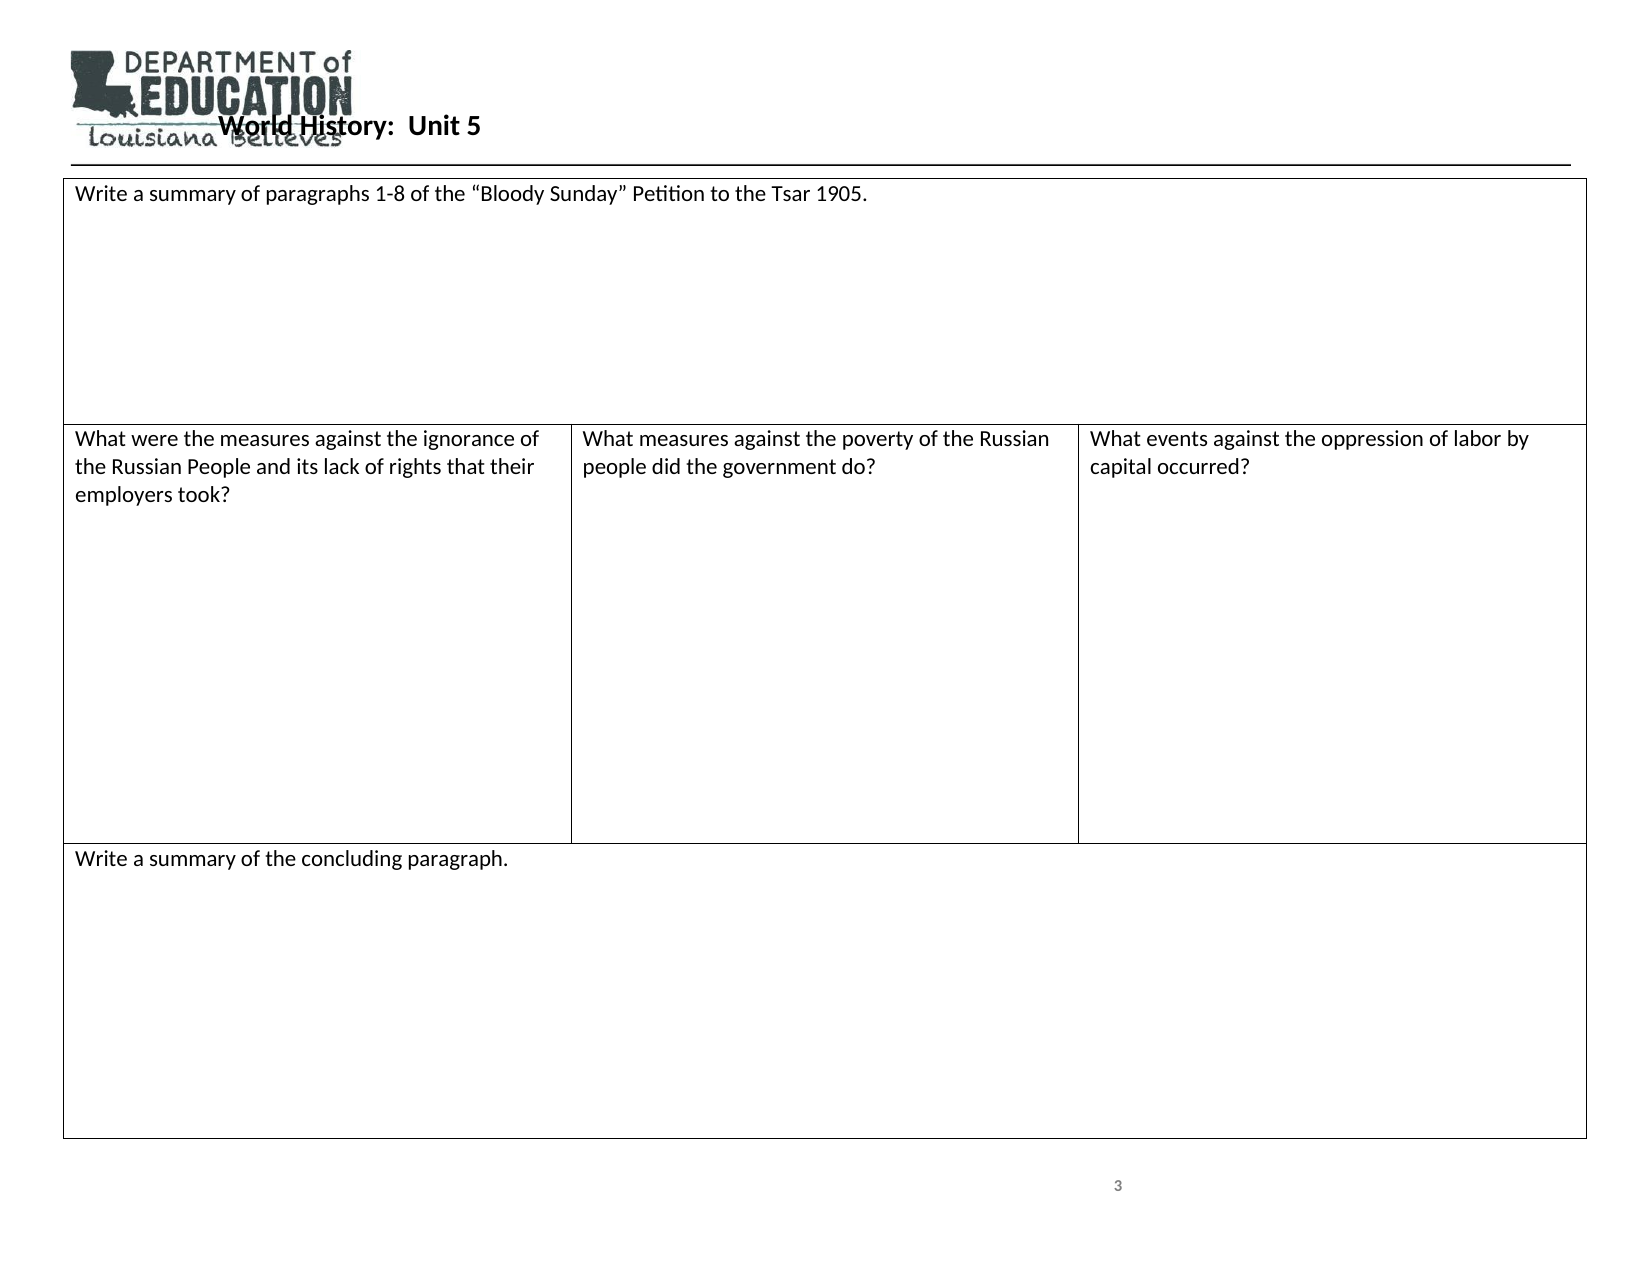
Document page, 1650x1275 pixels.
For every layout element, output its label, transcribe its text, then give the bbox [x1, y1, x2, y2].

table_cell What events against the oppression of labor by capital occurred? [1079, 425, 1586, 843]
table_cell Write a summary of the concluding paragraph. [64, 844, 1586, 1137]
table_cell What measures against the poverty of the Russian people did the government do? [572, 425, 1078, 843]
picture [70, 50, 1571, 166]
table_cell What were the measures against the ignorance of the Russian People and its lack of rights that their employers took? [64, 425, 571, 843]
table_header Write a summary of paragraphs 1-8 of the “Bloody Sunday” Petition to the Tsar 1905. [64, 179, 1586, 423]
